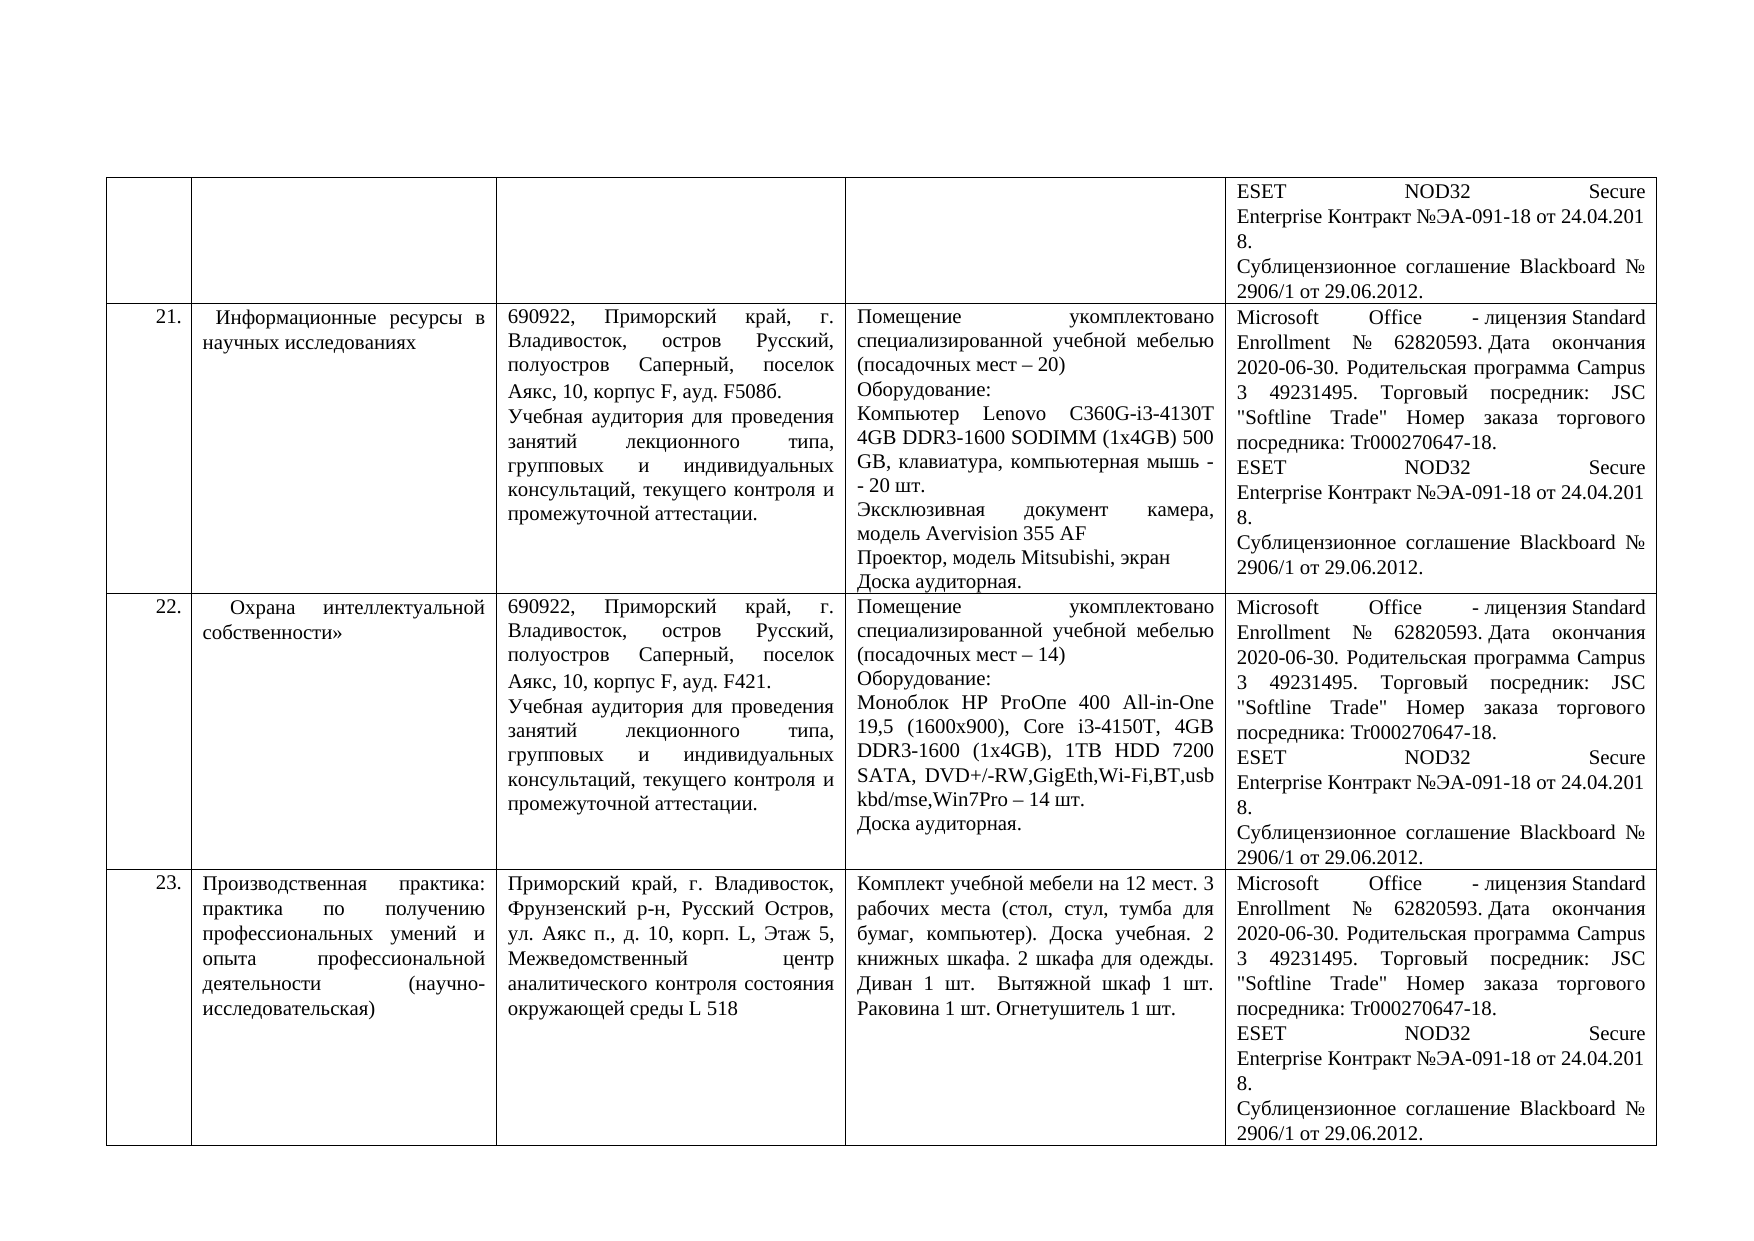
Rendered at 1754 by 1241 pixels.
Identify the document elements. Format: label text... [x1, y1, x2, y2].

table_cell Охрана интеллектуальной собственности» [192, 594, 496, 869]
table_cell 690922, Приморский край, г. Владивосток, остров Русский, полуостров Саперный, поселок Аякс, 10, корпус F, ауд. F508б. Учебная аудитория для проведения занятий лекционного типа, групповых и индивидуальных консультаций, текущего контроля и промежуточной аттестации. [497, 304, 845, 593]
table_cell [497, 870, 845, 1145]
table_cell Помещение укомплектовано специализированной учебной мебелью (посадочных мест – 20) Оборудование: Компьютер Lenovo C360G-i3-4130T 4GB DDR3-1600 SODIMM (1x4GB) 500 GB, клавиатура, компьютерная мышь - - 20 шт. Эксклюзивная документ камера, модель Avervision 355 AF Проектор, модель Mitsubishi, экран Доска аудиторная. [846, 304, 1225, 593]
table_cell Производственная практика: практика по получению профессиональных умений и опыта профессиональной деятельности (научно-исследовательская) [192, 870, 496, 1145]
table_cell [107, 870, 191, 1145]
table_cell [107, 178, 191, 303]
table_cell [107, 594, 191, 869]
table_cell [107, 304, 191, 593]
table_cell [846, 178, 1225, 303]
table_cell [497, 178, 845, 303]
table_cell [192, 178, 496, 303]
table_cell Помещение укомплектовано специализированной учебной мебелью (посадочных мест – 14) Оборудование: Моноблок HP РгоОпе 400 All-in-One 19,5 (1600x900), Core i3-4150T, 4GB DDR3-1600 (1x4GB), 1TB HDD 7200 SATA, DVD+/-RW,GigEth,Wi-Fi,ВТ,usb kbd/mse,Win7Pro – 14 шт. Доска аудиторная. [846, 594, 1225, 869]
table_cell 690922, Приморский край, г. Владивосток, остров Русский, полуостров Саперный, поселок Аякс, 10, корпус F, ауд. F421. Учебная аудитория для проведения занятий лекционного типа, групповых и индивидуальных консультаций, текущего контроля и промежуточной аттестации. [497, 594, 845, 869]
table_cell Информационные ресурсы в научных исследованиях [192, 304, 496, 593]
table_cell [1226, 870, 1656, 1145]
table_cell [846, 870, 1225, 1145]
